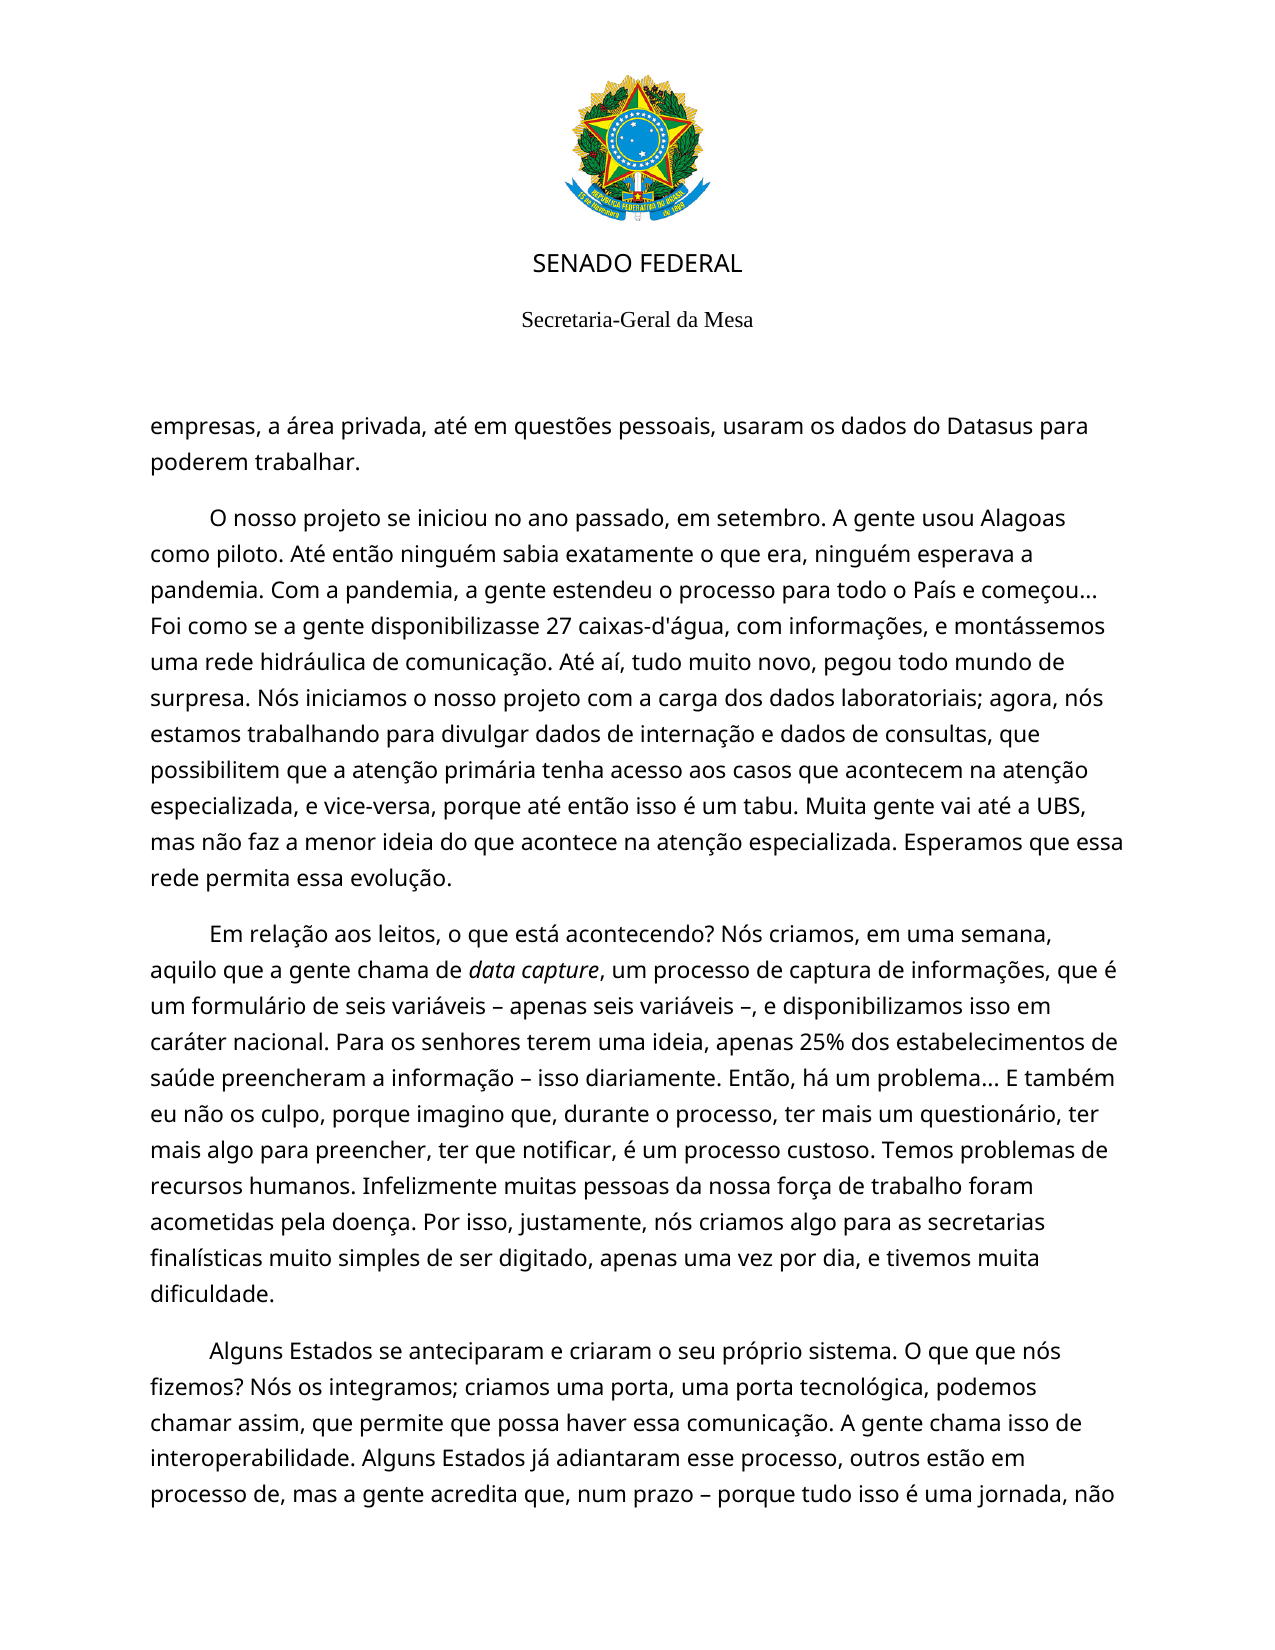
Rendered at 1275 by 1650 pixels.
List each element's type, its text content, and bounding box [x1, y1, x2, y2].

text O nosso projeto se iniciou no ano passado, em setembro. A gente usou Alagoas como piloto. Até então ninguém sabia exatamente o que era, ninguém esperava a pandemia. Com a pandemia, a gente estendeu o processo para todo o País e começou... Foi como se a gente disponibilizasse 27 caixas-d'água, com informações, e montássemos uma rede hidráulica de comunicação. Até aí, tudo muito novo, pegou todo mundo de surpresa. Nós iniciamos o nosso projeto com a carga dos dados laboratoriais; agora, nós estamos trabalhando para divulgar dados de internação e dados de consultas, que possibilitem que a atenção primária tenha acesso aos casos que acontecem na atenção especializada, e vice-versa, porque até então isso é um tabu. Muita gente vai até a UBS, mas não faz a menor ideia do que acontece na atenção especializada. Esperamos que essa rede permita essa evolução. [150, 502, 1125, 893]
text Em relação aos leitos, o que está acontecendo? Nós criamos, em uma semana, aquilo que a gente chama de data capture, um processo de captura de informações, que é um formulário de seis variáveis – apenas seis variáveis –, e disponibilizamos isso em caráter nacional. Para os senhores terem uma ideia, apenas 25% dos estabelecimentos de saúde preencheram a informação – isso diariamente. Então, há um problema... E também eu não os culpo, porque imagino que, durante o processo, ter mais um questionário, ter mais algo para preencher, ter que notificar, é um processo custoso. Temos problemas de recursos humanos. Infelizmente muitas pessoas da nossa força de trabalho foram acometidas pela doença. Por isso, justamente, nós criamos algo para as secretarias finalísticas muito simples de ser digitado, apenas uma vez por dia, e tivemos muita dificuldade. [150, 918, 1125, 1309]
picture [564, 75, 711, 221]
